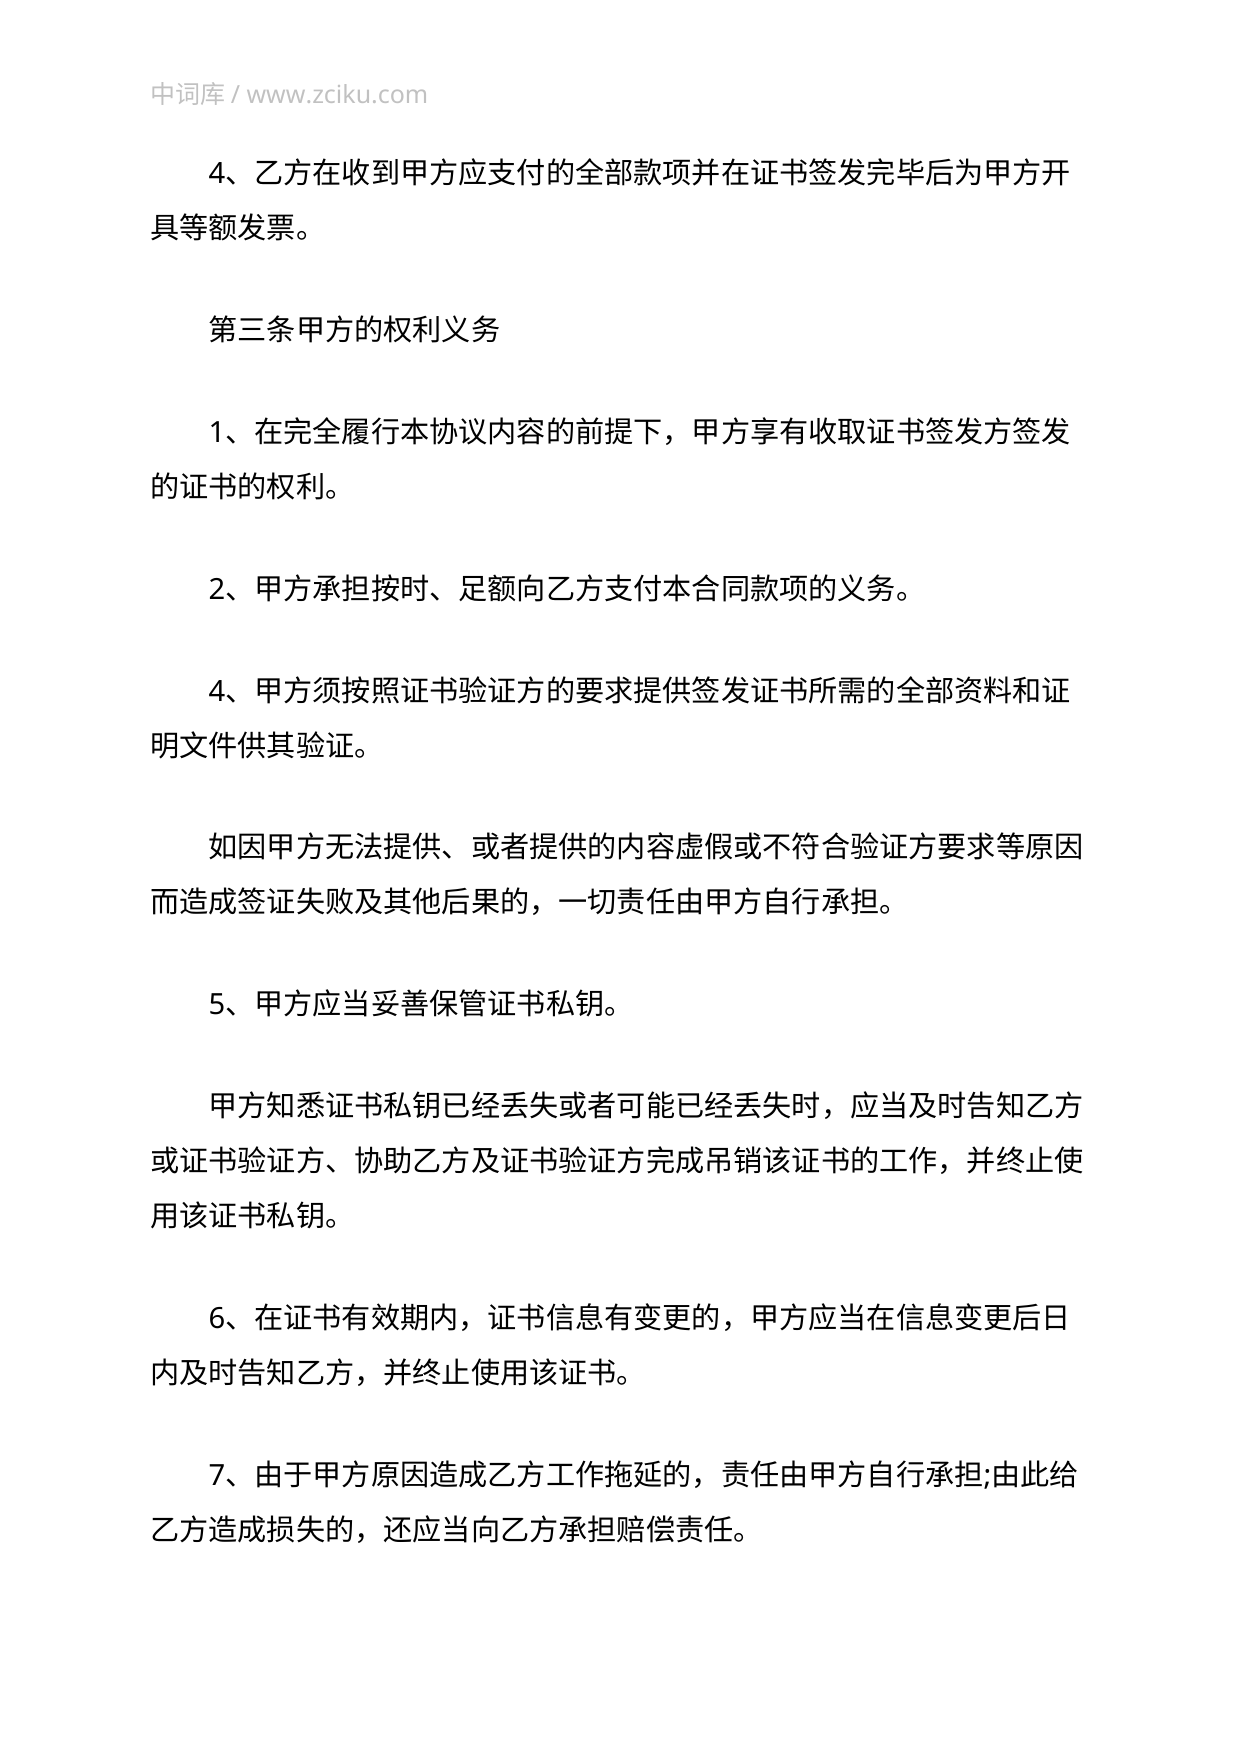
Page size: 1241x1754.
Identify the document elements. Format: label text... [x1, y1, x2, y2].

text 甲方知悉证书私钥已经丢失或者可能已经丢失时，应当及时告知乙方或证书验证方、协助乙方及证书验证方完成吊销该证书的工作，并终止使用该证书私钥。 [150, 1083, 1090, 1235]
text 4、甲方须按照证书验证方的要求提供签发证书所需的全部资料和证明文件供其验证。 [150, 667, 1090, 764]
text 4、乙方在收到甲方应支付的全部款项并在证书签发完毕后为甲方开具等额发票。 [150, 150, 1090, 247]
text 1、在完全履行本协议内容的前提下，甲方享有收取证书签发方签发的证书的权利。 [150, 408, 1090, 506]
text 7、由于甲方原因造成乙方工作拖延的，责任由甲方自行承担;由此给乙方造成损失的，还应当向乙方承担赔偿责任。 [150, 1451, 1090, 1548]
text 第三条甲方的权利义务 [150, 307, 1090, 349]
text 6、在证书有效期内，证书信息有变更的，甲方应当在信息变更后日内及时告知乙方，并终止使用该证书。 [150, 1294, 1090, 1392]
text 5、甲方应当妥善保管证书私钥。 [150, 981, 1090, 1023]
text 2、甲方承担按时、足额向乙方支付本合同款项的义务。 [150, 565, 1090, 608]
text 如因甲方无法提供、或者提供的内容虚假或不符合验证方要求等原因而造成签证失败及其他后果的，一切责任由甲方自行承担。 [150, 824, 1090, 921]
